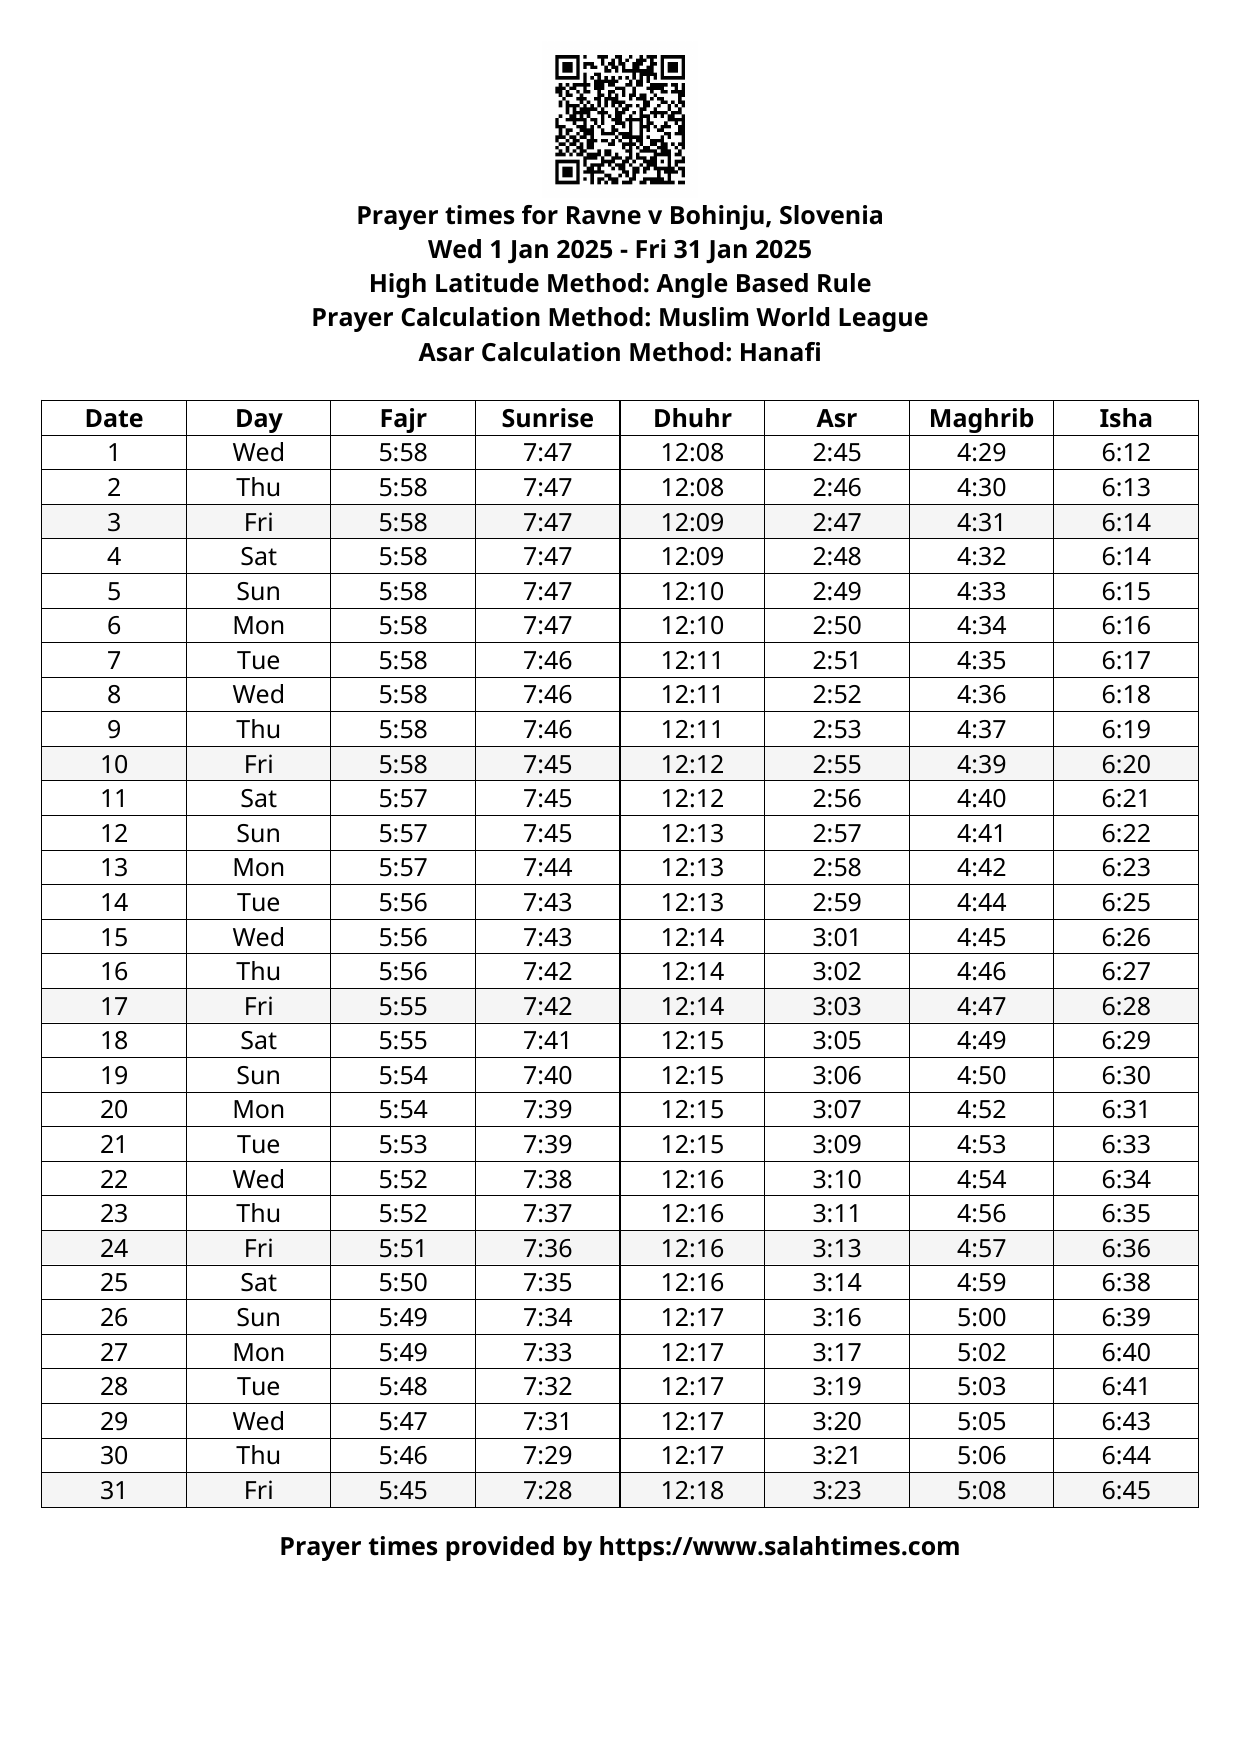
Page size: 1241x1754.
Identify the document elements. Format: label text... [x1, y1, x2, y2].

table_cell 6:16 [1054, 609, 1198, 642]
table_cell Thu [187, 1439, 330, 1472]
table_cell 6 [42, 609, 186, 642]
table_cell 2:45 [765, 436, 909, 469]
table_cell Thu [187, 1196, 330, 1230]
table_cell 4:35 [910, 643, 1053, 677]
table_cell 5:58 [331, 539, 475, 573]
table_cell 11 [42, 781, 186, 815]
table_cell 3:06 [765, 1058, 909, 1092]
table_cell 6:18 [1054, 678, 1198, 711]
table_cell 7:34 [476, 1300, 619, 1334]
table_cell Wed [187, 1162, 330, 1195]
table_cell 7:47 [476, 470, 619, 504]
table_cell 12:12 [621, 781, 764, 815]
table_cell 7:47 [476, 505, 619, 538]
table_cell Wed [187, 1404, 330, 1437]
table_cell 4:41 [910, 816, 1053, 849]
table_cell 3:17 [765, 1335, 909, 1368]
table_cell 7:45 [476, 781, 619, 815]
table_cell 7:47 [476, 436, 619, 469]
table_cell 12:17 [621, 1335, 764, 1368]
table_cell 7:32 [476, 1369, 619, 1403]
table_cell 6:30 [1054, 1058, 1198, 1092]
table_cell 12:18 [621, 1473, 764, 1507]
table_cell 5:00 [910, 1300, 1053, 1334]
table_cell Fri [187, 1231, 330, 1264]
table_cell 7:45 [476, 816, 619, 849]
table_cell 2:57 [765, 816, 909, 849]
table_cell 3:07 [765, 1093, 909, 1126]
table_cell 6:25 [1054, 885, 1198, 919]
table_cell 4:45 [910, 920, 1053, 953]
table_header Date [42, 401, 186, 434]
table_cell Tue [187, 1127, 330, 1161]
table_cell 2:46 [765, 470, 909, 504]
table_cell 2:48 [765, 539, 909, 573]
table_cell Mon [187, 851, 330, 884]
table_cell 4:47 [910, 989, 1053, 1022]
table_cell 4:30 [910, 470, 1053, 504]
table_cell 5:56 [331, 954, 475, 988]
table_cell 13 [42, 851, 186, 884]
table_cell 6:12 [1054, 436, 1198, 469]
table_cell 12:17 [621, 1300, 764, 1334]
table_header Isha [1054, 401, 1198, 434]
table_cell 6:41 [1054, 1369, 1198, 1403]
table_cell 4:54 [910, 1162, 1053, 1195]
table_cell 5:49 [331, 1335, 475, 1368]
table_cell 7:36 [476, 1231, 619, 1264]
table_cell Sun [187, 1300, 330, 1334]
table_cell 7:41 [476, 1024, 619, 1057]
table_cell 12:14 [621, 989, 764, 1022]
table_cell 12:13 [621, 851, 764, 884]
table_cell 4:44 [910, 885, 1053, 919]
table_cell 7:29 [476, 1439, 619, 1472]
table_cell Thu [187, 954, 330, 988]
table_cell Sun [187, 1058, 330, 1092]
table_cell 12:15 [621, 1058, 764, 1092]
table_cell 7:43 [476, 885, 619, 919]
table_cell 2:53 [765, 712, 909, 746]
table_cell 4:46 [910, 954, 1053, 988]
table_cell 4:57 [910, 1231, 1053, 1264]
table_cell 5:57 [331, 851, 475, 884]
table_cell 9 [42, 712, 186, 746]
table_cell 12:13 [621, 816, 764, 849]
table_cell 4:49 [910, 1024, 1053, 1057]
table_cell 12:11 [621, 712, 764, 746]
table_cell Tue [187, 1369, 330, 1403]
table_cell 12:08 [621, 436, 764, 469]
table_cell 12:14 [621, 920, 764, 953]
table_cell 7:35 [476, 1266, 619, 1299]
table_cell 6:13 [1054, 470, 1198, 504]
table_cell 6:43 [1054, 1404, 1198, 1437]
table_cell 5:56 [331, 885, 475, 919]
table_cell 19 [42, 1058, 186, 1092]
table_cell 12:09 [621, 539, 764, 573]
table_cell Mon [187, 1093, 330, 1126]
table_cell 5:58 [331, 470, 475, 504]
table_cell 12:17 [621, 1404, 764, 1437]
table_cell 6:20 [1054, 747, 1198, 780]
table_cell 6:17 [1054, 643, 1198, 677]
table_cell 5:54 [331, 1058, 475, 1092]
table_cell 6:27 [1054, 954, 1198, 988]
table_cell 7:45 [476, 747, 619, 780]
table_cell 6:15 [1054, 574, 1198, 607]
table_cell 12 [42, 816, 186, 849]
table_cell 6:31 [1054, 1093, 1198, 1126]
table_cell 6:38 [1054, 1266, 1198, 1299]
table_cell Thu [187, 712, 330, 746]
table_cell 6:26 [1054, 920, 1198, 953]
table_cell 5:58 [331, 712, 475, 746]
table_cell 7:39 [476, 1127, 619, 1161]
table_cell 3:14 [765, 1266, 909, 1299]
table_cell 7:28 [476, 1473, 619, 1507]
table_cell 12:15 [621, 1024, 764, 1057]
table_cell 4:52 [910, 1093, 1053, 1126]
table_cell 4:59 [910, 1266, 1053, 1299]
table_header Day [187, 401, 330, 434]
table_cell 12:16 [621, 1231, 764, 1264]
table_cell 6:22 [1054, 816, 1198, 849]
table_cell 6:34 [1054, 1162, 1198, 1195]
table_cell 7:37 [476, 1196, 619, 1230]
table_cell 3:05 [765, 1024, 909, 1057]
table_cell 2:49 [765, 574, 909, 607]
table_cell 6:14 [1054, 505, 1198, 538]
table_cell 7:46 [476, 678, 619, 711]
table_cell 4:53 [910, 1127, 1053, 1161]
table_cell 5:08 [910, 1473, 1053, 1507]
table_cell 12:16 [621, 1266, 764, 1299]
table_cell 3:23 [765, 1473, 909, 1507]
table_cell 4:29 [910, 436, 1053, 469]
table_cell 7:47 [476, 539, 619, 573]
table_cell 5:46 [331, 1439, 475, 1472]
table_cell 3:16 [765, 1300, 909, 1334]
table_cell 21 [42, 1127, 186, 1161]
table_cell 12:14 [621, 954, 764, 988]
table_cell Wed [187, 436, 330, 469]
table_cell 6:39 [1054, 1300, 1198, 1334]
text Prayer Calculation Method: Muslim World League [42, 300, 1198, 334]
table_cell Sat [187, 1266, 330, 1299]
table_cell 30 [42, 1439, 186, 1472]
table_cell 12:17 [621, 1369, 764, 1403]
table_cell 2 [42, 470, 186, 504]
table_cell 5:55 [331, 989, 475, 1022]
table_header Fajr [331, 401, 475, 434]
table_header Dhuhr [621, 401, 764, 434]
table_cell 31 [42, 1473, 186, 1507]
table_cell 15 [42, 920, 186, 953]
table_cell 12:15 [621, 1127, 764, 1161]
table_cell 5:49 [331, 1300, 475, 1334]
table_cell 5:02 [910, 1335, 1053, 1368]
table_cell 6:19 [1054, 712, 1198, 746]
table_cell 25 [42, 1266, 186, 1299]
table_cell Wed [187, 920, 330, 953]
table_cell 3:20 [765, 1404, 909, 1437]
table_cell 12:17 [621, 1439, 764, 1472]
table_cell 4:37 [910, 712, 1053, 746]
table_cell 4:39 [910, 747, 1053, 780]
table_cell 12:15 [621, 1093, 764, 1126]
table_cell 4:32 [910, 539, 1053, 573]
table_cell 24 [42, 1231, 186, 1264]
table_cell 5:50 [331, 1266, 475, 1299]
table_cell 5:58 [331, 678, 475, 711]
table_cell 3:11 [765, 1196, 909, 1230]
table_cell 6:23 [1054, 851, 1198, 884]
table_cell 5:58 [331, 574, 475, 607]
table_cell 3:03 [765, 989, 909, 1022]
table_cell 12:16 [621, 1196, 764, 1230]
table_cell 4:40 [910, 781, 1053, 815]
table_cell 4:34 [910, 609, 1053, 642]
table_cell 7:46 [476, 643, 619, 677]
table_cell 7:39 [476, 1093, 619, 1126]
table_cell 3:13 [765, 1231, 909, 1264]
table_cell 7:44 [476, 851, 619, 884]
table_cell 7:46 [476, 712, 619, 746]
table_cell 6:36 [1054, 1231, 1198, 1264]
table_cell 2:50 [765, 609, 909, 642]
table_cell 8 [42, 678, 186, 711]
table_cell 2:55 [765, 747, 909, 780]
table_cell Mon [187, 609, 330, 642]
table_cell 7:47 [476, 574, 619, 607]
table_cell 5:55 [331, 1024, 475, 1057]
table_cell 4 [42, 539, 186, 573]
table_cell 5:58 [331, 436, 475, 469]
table_cell 2:58 [765, 851, 909, 884]
table_cell 4:42 [910, 851, 1053, 884]
table_cell 3 [42, 505, 186, 538]
table_header Maghrib [910, 401, 1053, 434]
table_cell Sat [187, 539, 330, 573]
table_cell Tue [187, 885, 330, 919]
table_cell 6:29 [1054, 1024, 1198, 1057]
table_cell 5:51 [331, 1231, 475, 1264]
table_cell 5:06 [910, 1439, 1053, 1472]
table_cell 20 [42, 1093, 186, 1126]
table_cell Sat [187, 1024, 330, 1057]
table_cell 5:58 [331, 643, 475, 677]
table_cell Fri [187, 747, 330, 780]
table_cell 3:02 [765, 954, 909, 988]
table_cell 1 [42, 436, 186, 469]
table_cell 5:52 [331, 1196, 475, 1230]
table_cell 7:42 [476, 954, 619, 988]
table_cell 2:51 [765, 643, 909, 677]
table_cell 28 [42, 1369, 186, 1403]
table_cell Fri [187, 989, 330, 1022]
table_cell 5:56 [331, 920, 475, 953]
table_cell 7:31 [476, 1404, 619, 1437]
text Asar Calculation Method: Hanafi [42, 334, 1198, 368]
table_cell 6:45 [1054, 1473, 1198, 1507]
table_cell 6:35 [1054, 1196, 1198, 1230]
table_cell 6:44 [1054, 1439, 1198, 1472]
table_header Sunrise [476, 401, 619, 434]
table_cell 5:52 [331, 1162, 475, 1195]
table_cell 10 [42, 747, 186, 780]
table_cell 29 [42, 1404, 186, 1437]
table_cell 12:12 [621, 747, 764, 780]
table_cell 27 [42, 1335, 186, 1368]
table_cell 5:03 [910, 1369, 1053, 1403]
table_cell Wed [187, 678, 330, 711]
table_cell 5:54 [331, 1093, 475, 1126]
table_cell 4:31 [910, 505, 1053, 538]
table_cell 22 [42, 1162, 186, 1195]
table_cell 5:05 [910, 1404, 1053, 1437]
table_cell 5:57 [331, 816, 475, 849]
table_cell 7 [42, 643, 186, 677]
table_cell 12:10 [621, 609, 764, 642]
table_cell 4:56 [910, 1196, 1053, 1230]
table_cell Thu [187, 470, 330, 504]
table_cell 23 [42, 1196, 186, 1230]
table_cell 4:50 [910, 1058, 1053, 1092]
table_cell 12:08 [621, 470, 764, 504]
table_cell 5:45 [331, 1473, 475, 1507]
table_cell 12:11 [621, 643, 764, 677]
table_cell 5:58 [331, 609, 475, 642]
table_cell 17 [42, 989, 186, 1022]
table_cell Tue [187, 643, 330, 677]
table_cell 12:16 [621, 1162, 764, 1195]
table_cell 5:53 [331, 1127, 475, 1161]
table_cell Mon [187, 1335, 330, 1368]
picture [542, 41, 699, 198]
table_cell 4:36 [910, 678, 1053, 711]
table_cell 18 [42, 1024, 186, 1057]
table_cell 3:10 [765, 1162, 909, 1195]
table_cell 3:09 [765, 1127, 909, 1161]
table_cell Sun [187, 574, 330, 607]
table_cell Fri [187, 1473, 330, 1507]
table_cell 2:59 [765, 885, 909, 919]
text Wed 1 Jan 2025 - Fri 31 Jan 2025 [42, 232, 1198, 266]
text High Latitude Method: Angle Based Rule [42, 266, 1198, 300]
table_cell 5:57 [331, 781, 475, 815]
table_cell Sat [187, 781, 330, 815]
table_header Asr [765, 401, 909, 434]
table_cell 12:11 [621, 678, 764, 711]
table_cell 7:42 [476, 989, 619, 1022]
table_cell Sun [187, 816, 330, 849]
table_cell 6:14 [1054, 539, 1198, 573]
table_cell 14 [42, 885, 186, 919]
table_cell 12:13 [621, 885, 764, 919]
table_cell 3:01 [765, 920, 909, 953]
text Prayer times for Ravne v Bohinju, Slovenia [42, 198, 1198, 232]
table_cell 4:33 [910, 574, 1053, 607]
table_cell 7:33 [476, 1335, 619, 1368]
table_cell 2:52 [765, 678, 909, 711]
table_cell 5:47 [331, 1404, 475, 1437]
table_cell 5 [42, 574, 186, 607]
table_cell 2:56 [765, 781, 909, 815]
table_cell 6:33 [1054, 1127, 1198, 1161]
table_cell 3:19 [765, 1369, 909, 1403]
table_cell 7:43 [476, 920, 619, 953]
table_cell 6:21 [1054, 781, 1198, 815]
table_cell 6:40 [1054, 1335, 1198, 1368]
table_cell 12:10 [621, 574, 764, 607]
table_cell 3:21 [765, 1439, 909, 1472]
table_cell 2:47 [765, 505, 909, 538]
table_cell 5:58 [331, 747, 475, 780]
table_cell 7:47 [476, 609, 619, 642]
table_cell 5:58 [331, 505, 475, 538]
table_cell 12:09 [621, 505, 764, 538]
table_cell Fri [187, 505, 330, 538]
table_cell 6:28 [1054, 989, 1198, 1022]
text Prayer times provided by https://www.salahtimes.com [42, 1528, 1198, 1563]
table_cell 26 [42, 1300, 186, 1334]
table_cell 7:40 [476, 1058, 619, 1092]
table_cell 5:48 [331, 1369, 475, 1403]
table_cell 16 [42, 954, 186, 988]
table_cell 7:38 [476, 1162, 619, 1195]
